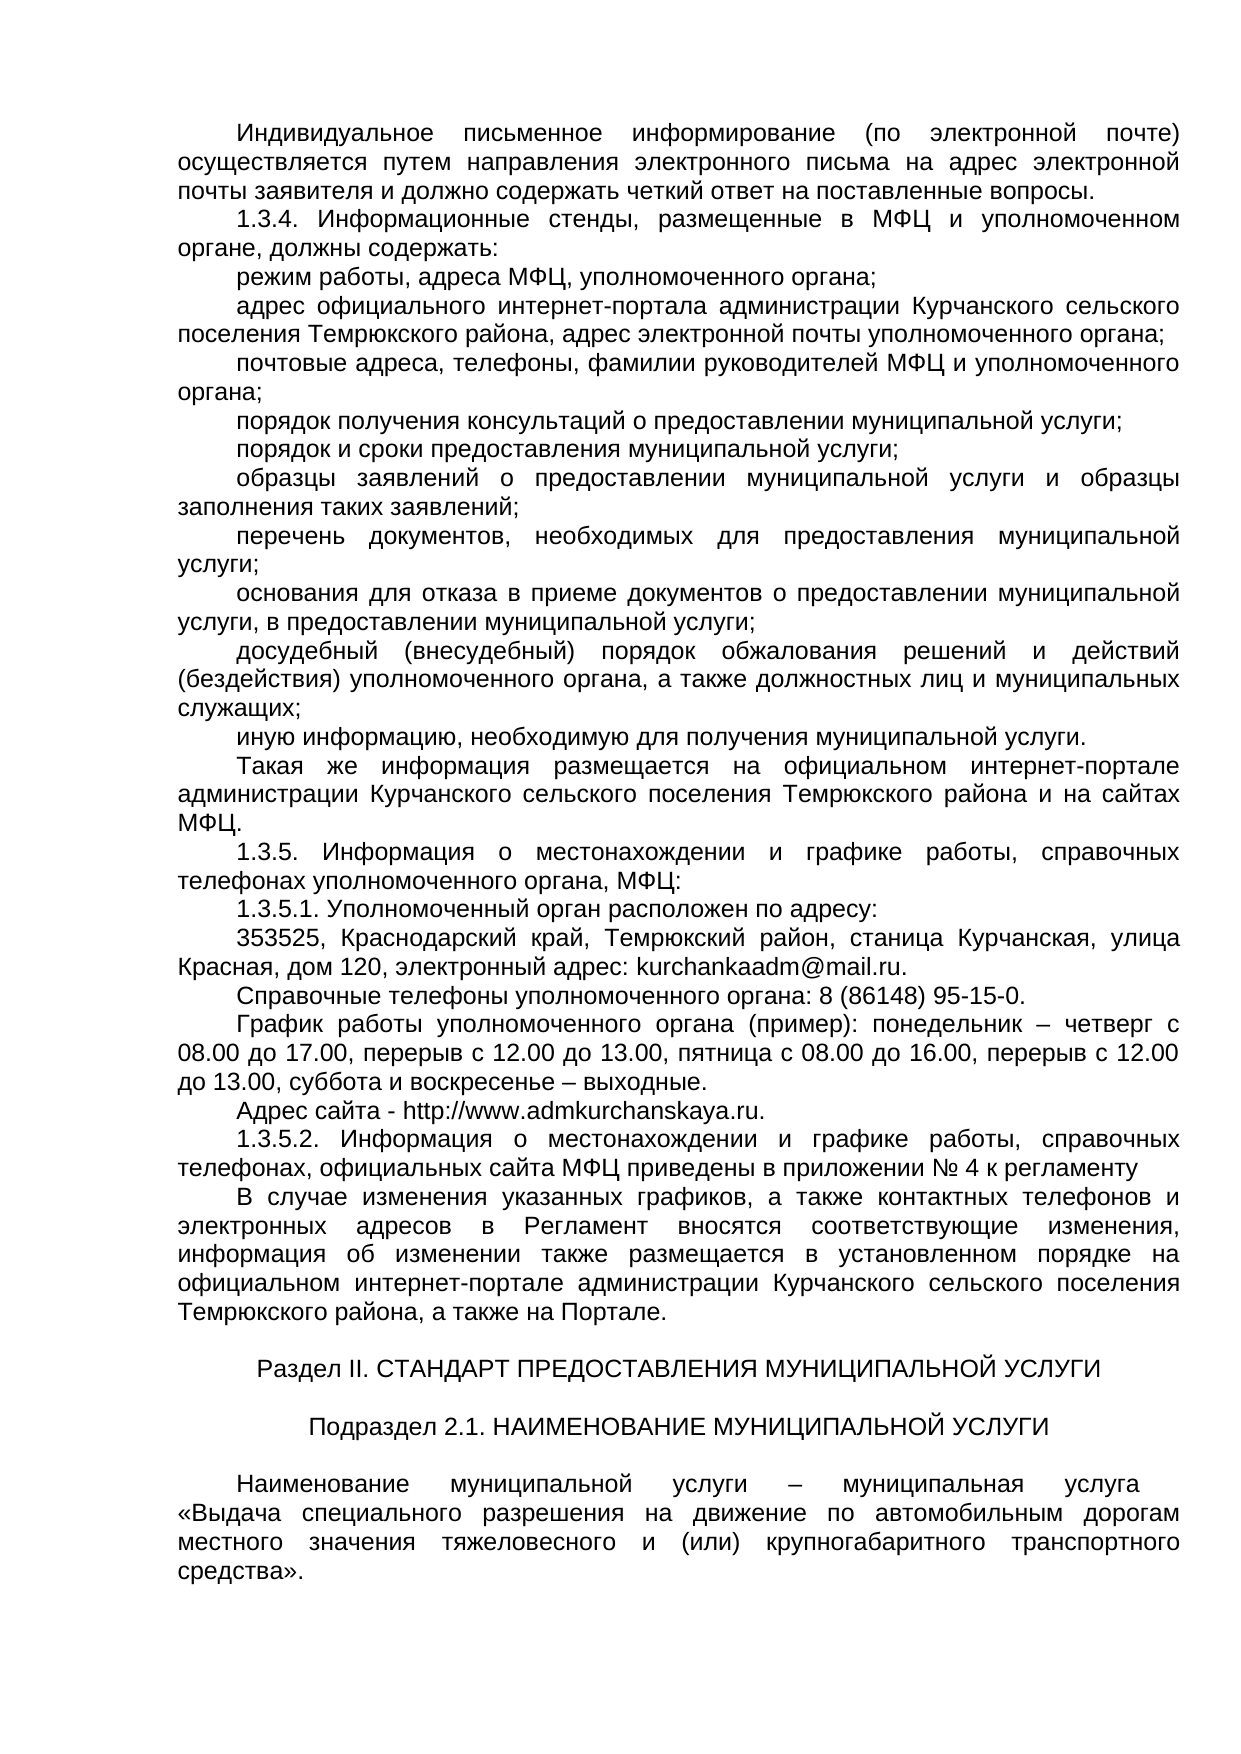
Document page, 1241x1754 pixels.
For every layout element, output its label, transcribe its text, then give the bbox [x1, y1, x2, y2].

text 1.3.5. Информация о местонахождении и графике работы, справочных телефонах уполномоченного органа, МФЦ: [177, 837, 1181, 894]
text Подраздел 2.1. НАИМЕНОВАНИЕ МУНИЦИПАЛЬНОЙ УСЛУГИ [177, 1412, 1181, 1441]
text Справочные телефоны уполномоченного органа: 8 (86148) 95-15-0. [177, 981, 1181, 1009]
text Такая же информация размещается на официальном интернет-портале администрации Курчанского сельского поселения Темрюкского района и на сайтах МФЦ. [177, 751, 1181, 837]
text 1.3.5.1. Уполномоченный орган расположен по адресу: [177, 894, 1181, 923]
text адрес официального интернет-портала администрации Курчанского сельского поселения Темрюкского района, адрес электронной почты уполномоченного органа; [177, 291, 1181, 348]
text В случае изменения указанных графиков, а также контактных телефонов и электронных адресов в Регламент вносятся соответствующие изменения, информация об изменении также размещается в установленном порядке на официальном интернет-портале администрации Курчанского сельского поселения Темрюкского района, а также на Портале. [177, 1182, 1181, 1326]
text иную информацию, необходимую для получения муниципальной услуги. [177, 722, 1181, 751]
text Наименование муниципальной услуги – муниципальная услуга «Выдача специального разрешения на движение по автомобильным дорогам местного значения тяжеловесного и (или) крупногабаритного транспортного средства». [177, 1469, 1181, 1584]
text почтовые адреса, телефоны, фамилии руководителей МФЦ и уполномоченного органа; [177, 348, 1181, 406]
text Раздел II. СТАНДАРТ ПРЕДОСТАВЛЕНИЯ МУНИЦИПАЛЬНОЙ УСЛУГИ [177, 1354, 1181, 1383]
text порядок и сроки предоставления муниципальной услуги; [177, 434, 1181, 463]
text основания для отказа в приеме документов о предоставлении муниципальной услуги, в предоставлении муниципальной услуги; [177, 578, 1181, 636]
text 1.3.4. Информационные стенды, размещенные в МФЦ и уполномоченном органе, должны содержать: [177, 204, 1181, 262]
text 1.3.5.2. Информация о местонахождении и графике работы, справочных телефонах, официальных сайта МФЦ приведены в приложении № 4 к регламенту [177, 1124, 1181, 1182]
text Индивидуальное письменное информирование (по электронной почте) осуществляется путем направления электронного письма на адрес электронной почты заявителя и должно содержать четкий ответ на поставленные вопросы. [177, 118, 1181, 204]
text режим работы, адреса МФЦ, уполномоченного органа; [177, 262, 1181, 291]
text График работы уполномоченного органа (пример): понедельник – четверг с 08.00 до 17.00, перерыв с 12.00 до 13.00, пятница с 08.00 до 16.00, перерыв с 12.00 до 13.00, суббота и воскресенье – выходные. [177, 1009, 1181, 1096]
text образцы заявлений о предоставлении муниципальной услуги и образцы заполнения таких заявлений; [177, 463, 1181, 521]
text досудебный (внесудебный) порядок обжалования решений и действий (бездействия) уполномоченного органа, а также должностных лиц и муниципальных служащих; [177, 636, 1181, 722]
text порядок получения консультаций о предоставлении муниципальной услуги; [177, 406, 1181, 434]
text Адрес сайта - http://www.admkurchanskaya.ru. [177, 1096, 1181, 1124]
text перечень документов, необходимых для предоставления муниципальной услуги; [177, 521, 1181, 578]
text 353525, Краснодарский край, Темрюкский район, станица Курчанская, улица Красная, дом 120, электронный адрес: kurchankaadm@mail.ru. [177, 923, 1181, 981]
